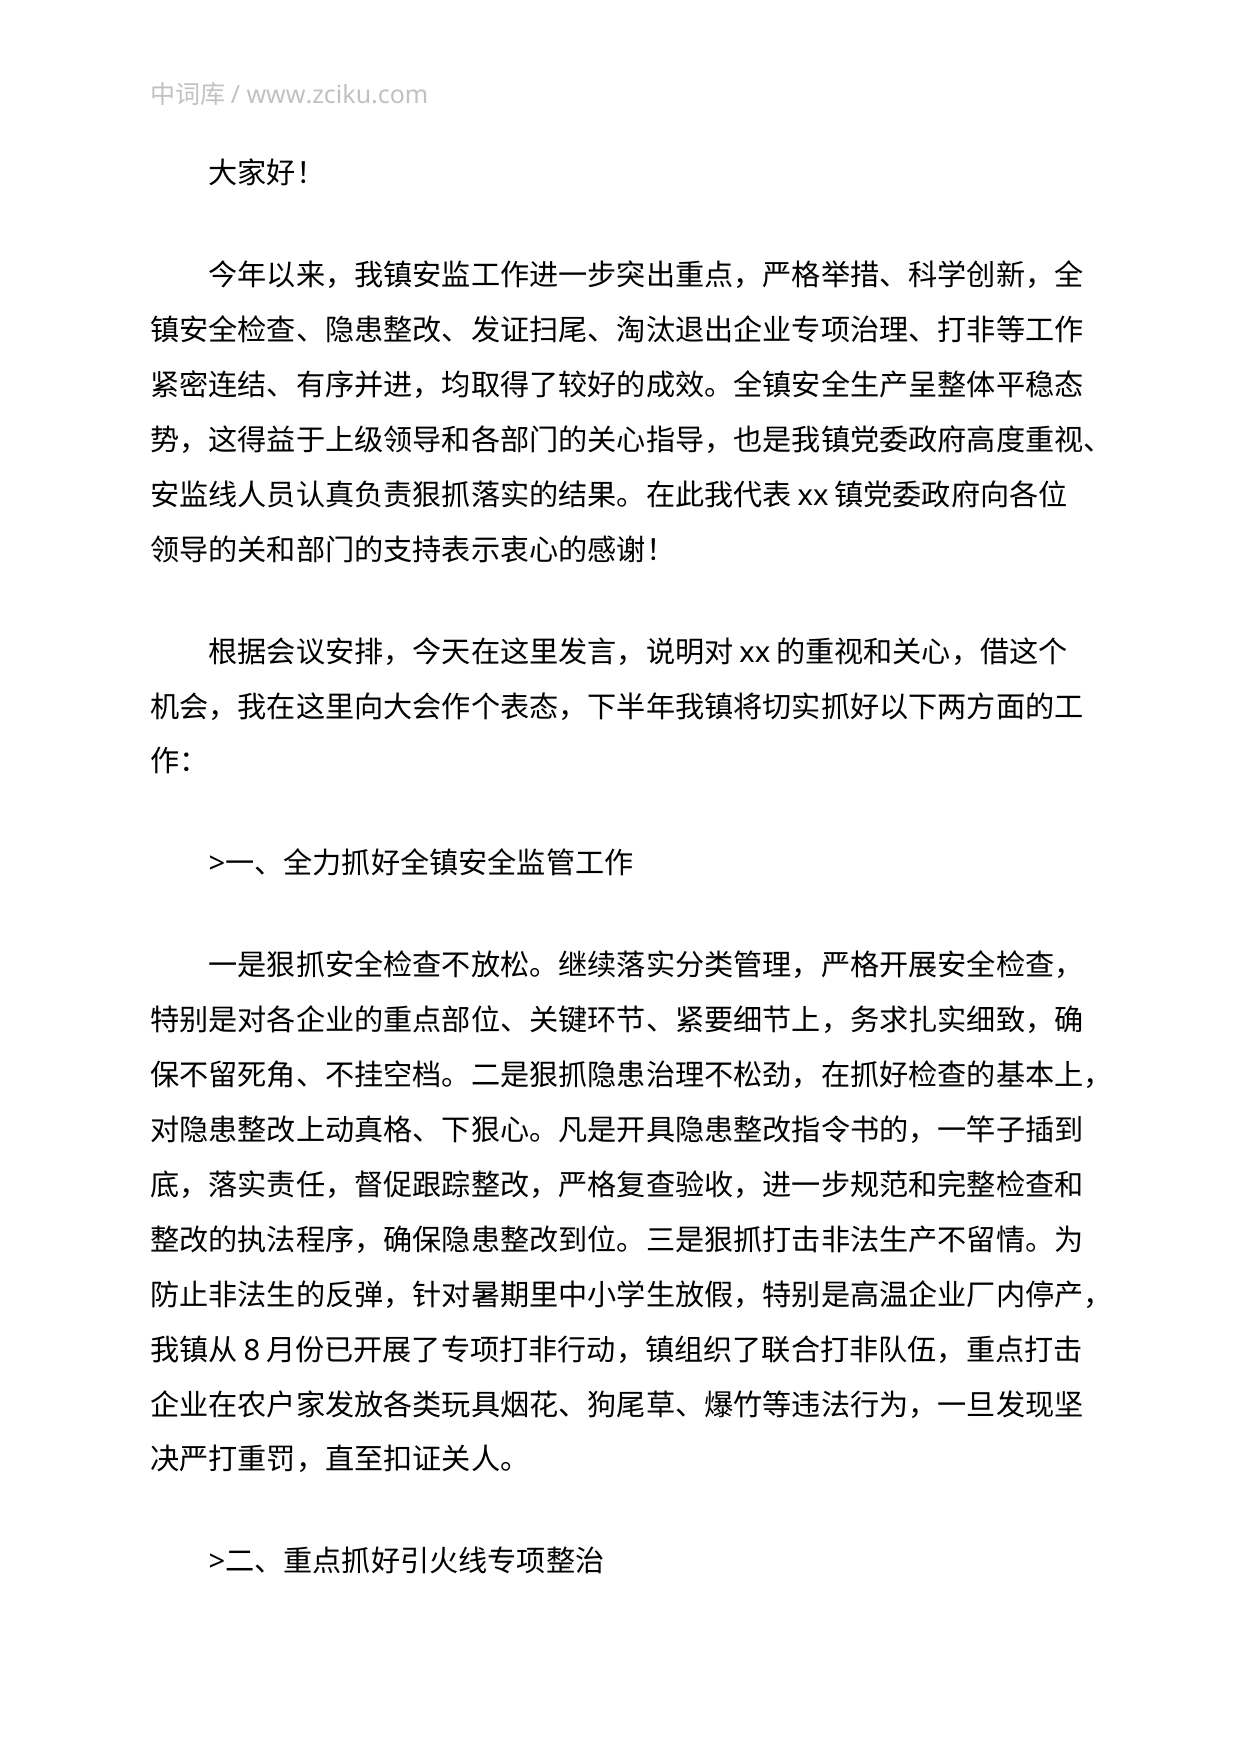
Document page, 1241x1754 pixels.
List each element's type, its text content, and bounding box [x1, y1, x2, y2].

text 今年以来，我镇安监工作进一步突出重点，严格举措、科学创新，全镇安全检查、隐患整改、发证扫尾、淘汰退出企业专项治理、打非等工作紧密连结、有序并进，均取得了较好的成效。全镇安全生产呈整体平稳态势，这得益于上级领导和各部门的关心指导，也是我镇党委政府高度重视、安监线人员认真负责狠抓落实的结果。在此我代表xx镇党委政府向各位领导的关和部门的支持表示衷心的感谢！ [150, 252, 1090, 569]
text >二、重点抓好引火线专项整治 [150, 1538, 1090, 1580]
text >一、全力抓好全镇安全监管工作 [150, 840, 1090, 882]
text 根据会议安排，今天在这里发言，说明对xx的重视和关心，借这个机会，我在这里向大会作个表态，下半年我镇将切实抓好以下两方面的工作： [150, 628, 1090, 780]
text 大家好！ [150, 150, 1090, 192]
text 一是狠抓安全检查不放松。继续落实分类管理，严格开展安全检查，特别是对各企业的重点部位、关键环节、紧要细节上，务求扎实细致，确保不留死角、不挂空档。二是狠抓隐患治理不松劲，在抓好检查的基本上，对隐患整改上动真格、下狠心。凡是开具隐患整改指令书的，一竿子插到底，落实责任，督促跟踪整改，严格复查验收，进一步规范和完整检查和整改的执法程序，确保隐患整改到位。三是狠抓打击非法生产不留情。为防止非法生的反弹，针对暑期里中小学生放假，特别是高温企业厂内停产，我镇从8月份已开展了专项打非行动，镇组织了联合打非队伍，重点打击企业在农户家发放各类玩具烟花、狗尾草、爆竹等违法行为，一旦发现坚决严打重罚，直至扣证关人。 [150, 942, 1090, 1478]
